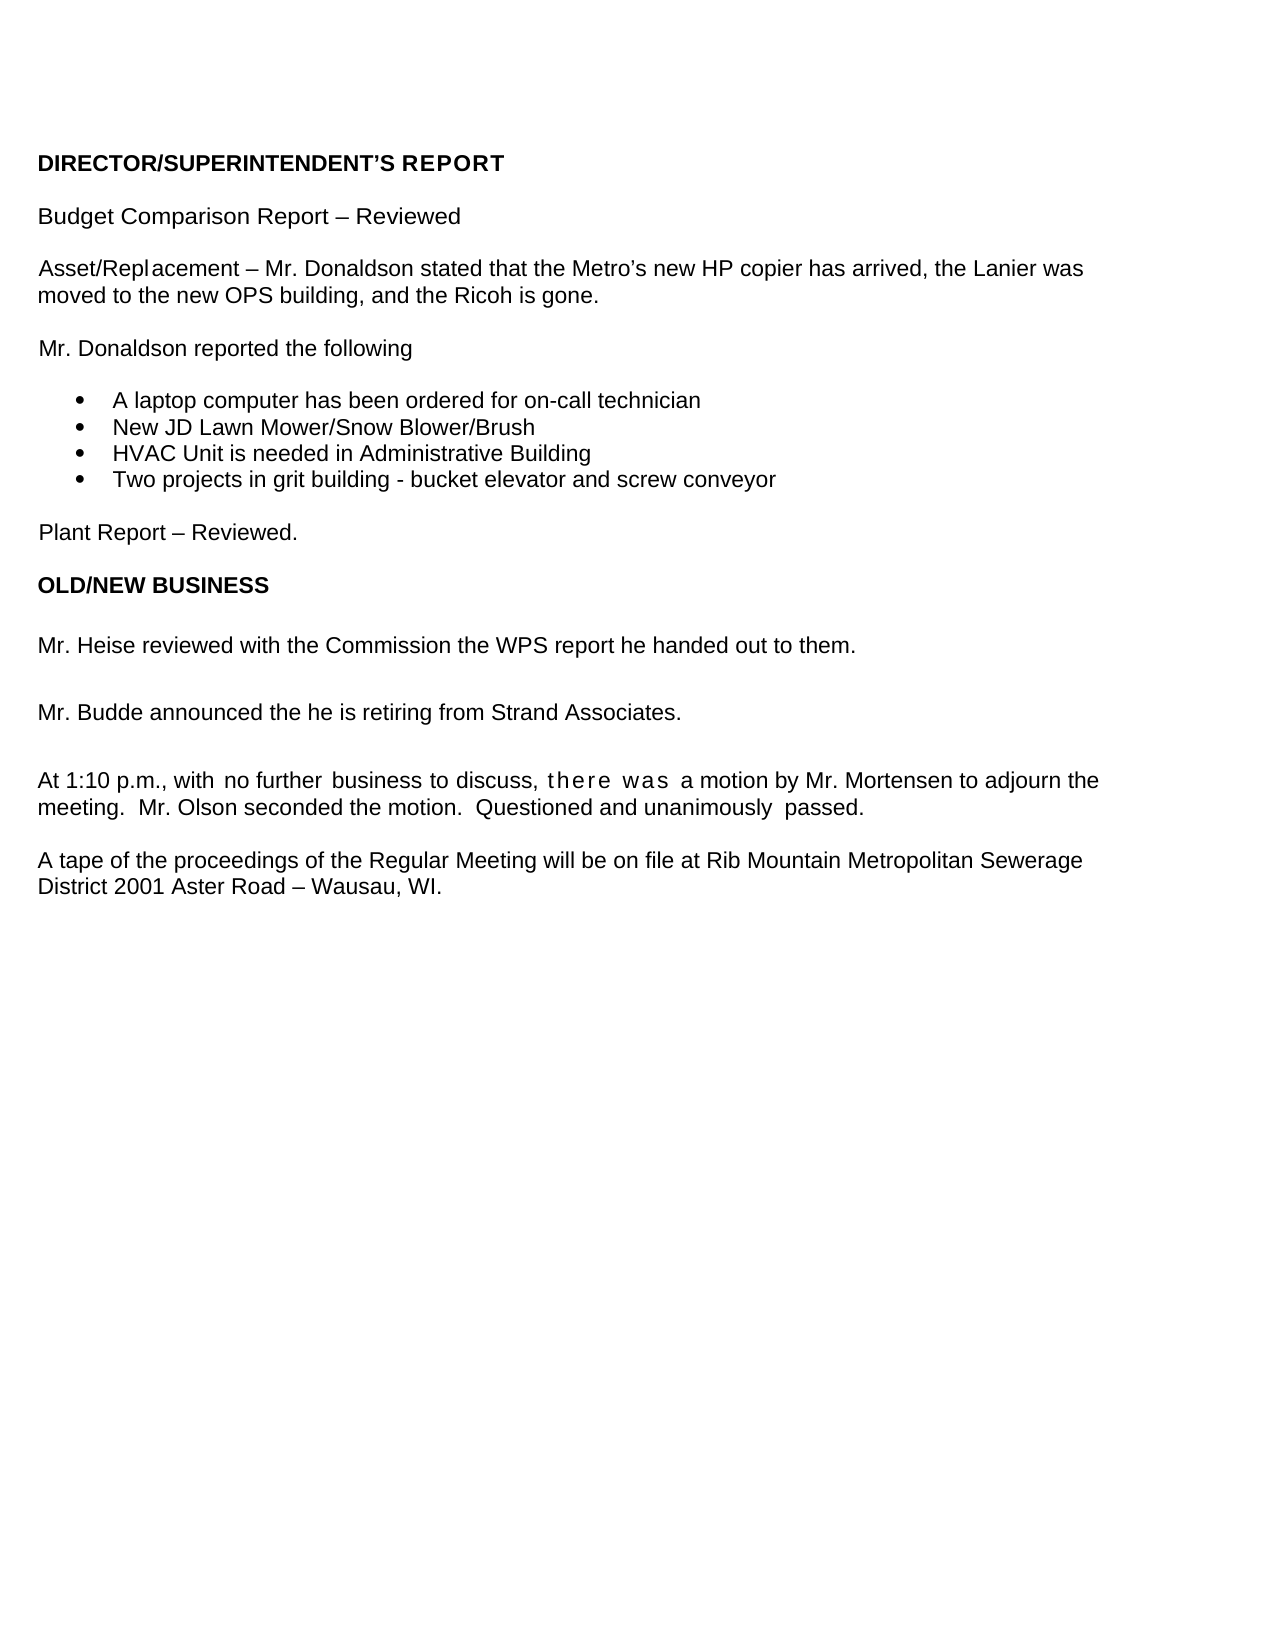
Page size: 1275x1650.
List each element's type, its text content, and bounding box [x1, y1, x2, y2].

text Budget Comparison Report – Reviewed [37, 203, 1135, 229]
text Plant Report – Reviewed. [37, 519, 1135, 545]
text At 1:10 p.m., with no further business to discuss, there was a motion by Mr. Mortensen to adjourn the meeting. Mr. Olson seconded the motion. Questioned and unanimously passed. [37, 767, 1136, 820]
text Asset/Replacement – Mr. Donaldson stated that the Metro’s new HP copier has arrived, the Lanier was moved to the new OPS building, and the Ricoh is gone. [37, 255, 1135, 308]
text OLD/NEW BUSINESS [37, 572, 1135, 598]
list New JD Lawn Mower/Snow Blower/Brush [76, 413, 1135, 440]
list Two projects in grit building - bucket elevator and screw conveyor [76, 466, 1135, 493]
text Mr. Heise reviewed with the Commission the WPS report he handed out to them. [37, 632, 1136, 658]
text Mr. Budde announced the he is retiring from Strand Associates. [37, 699, 1136, 725]
list HVAC Unit is needed in Administrative Building [76, 440, 1135, 466]
list A laptop computer has been ordered for on-call technician [76, 387, 1135, 413]
text DIRECTOR/SUPERINTENDENT’S REPORT [37, 150, 1162, 176]
text A tape of the proceedings of the Regular Meeting will be on file at Rib Mountain Metropolitan Sewerage District 2001 Aster Road – Wausau, WI. [37, 847, 1117, 899]
text Mr. Donaldson reported the following [37, 334, 1135, 361]
